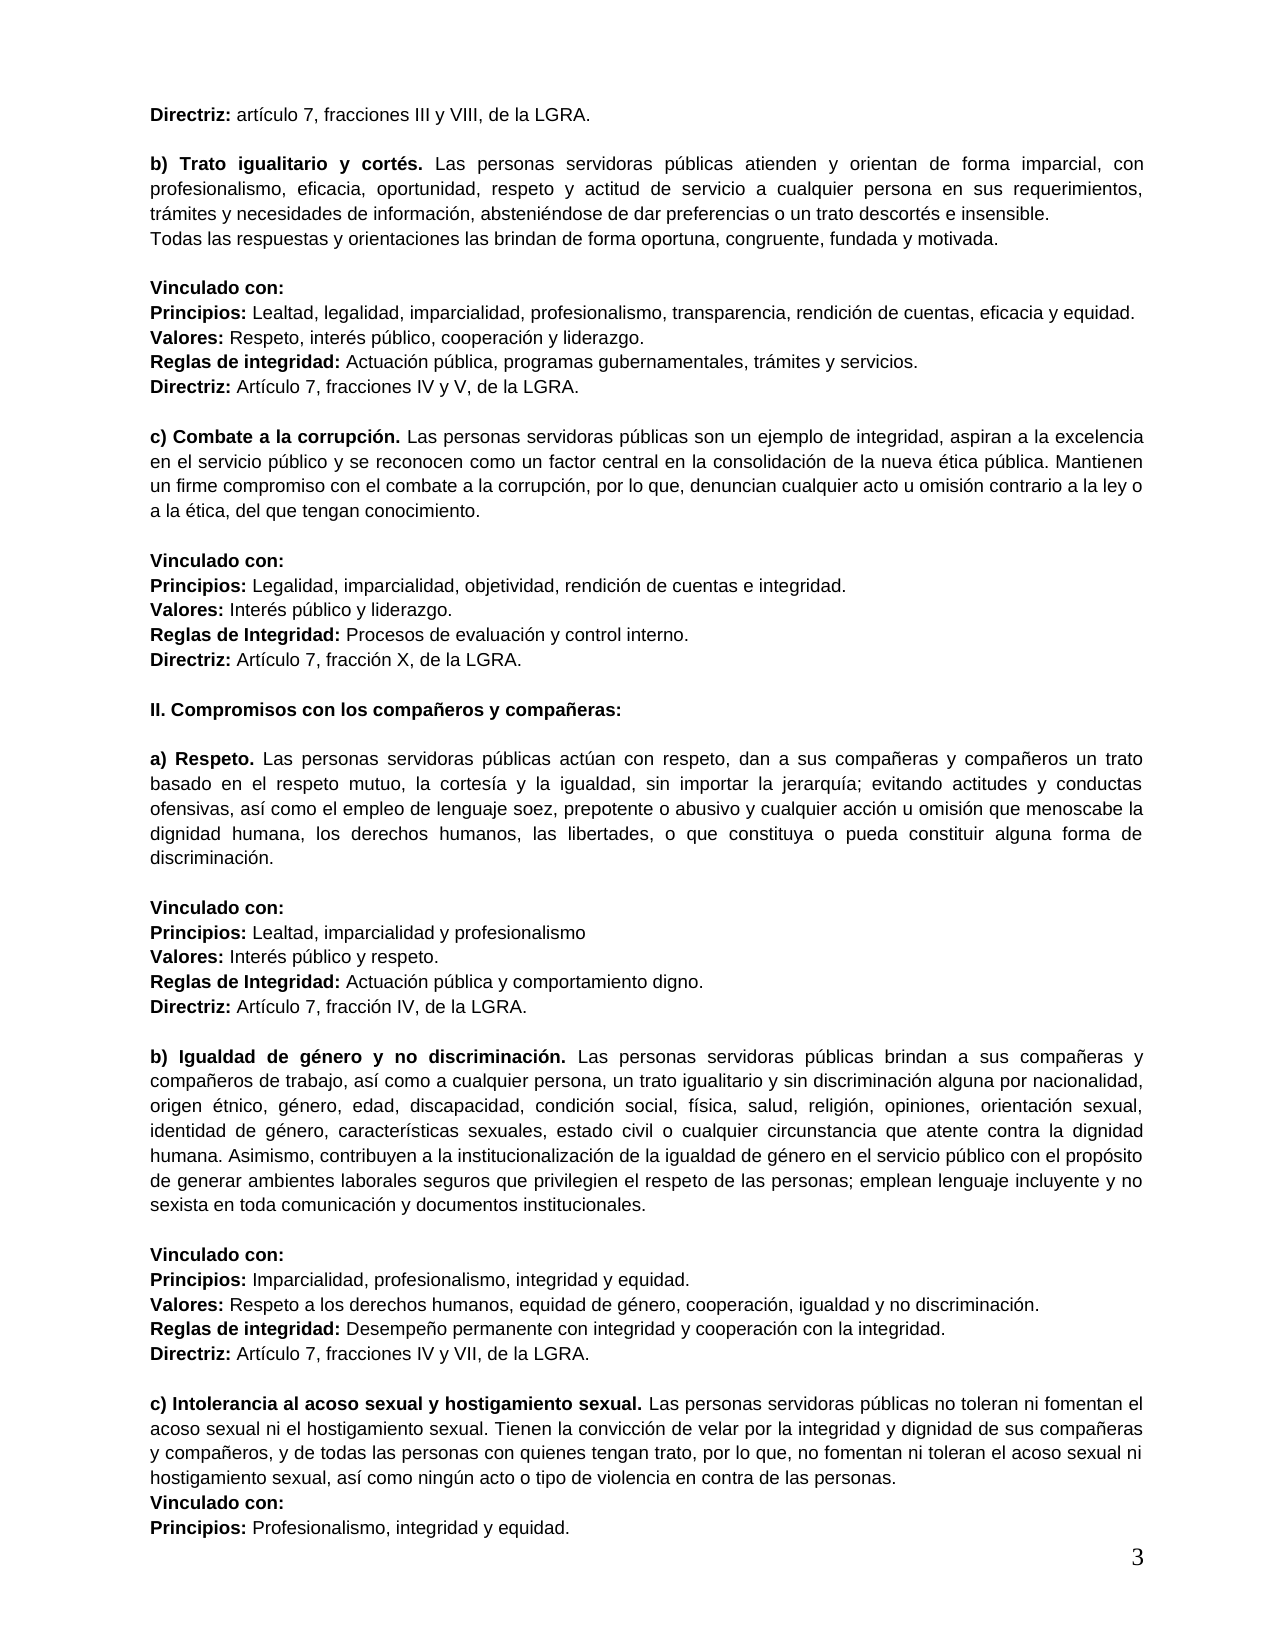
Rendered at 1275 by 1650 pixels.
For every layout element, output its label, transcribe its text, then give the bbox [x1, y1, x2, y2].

text Todas las respuestas y orientaciones las brindan de forma oportuna, congruente, fundada y motivada. [150, 227, 1144, 249]
text Vinculado con: [150, 1244, 1144, 1265]
text Valores: Interés público y respeto. [150, 946, 1144, 968]
text Directriz: Artículo 7, fracciones IV y V, de la LGRA. [150, 376, 1144, 398]
text Directriz: Artículo 7, fracción X, de la LGRA. [150, 649, 1144, 670]
text Principios: Profesionalismo, integridad y equidad. [150, 1517, 1144, 1538]
text Principios: Legalidad, imparcialidad, objetividad, rendición de cuentas e integridad. [150, 574, 1144, 596]
text Principios: Lealtad, imparcialidad y profesionalismo [150, 922, 1144, 943]
text Reglas de Integridad: Procesos de evaluación y control interno. [150, 624, 1144, 646]
text II. Compromisos con los compañeros y compañeras: [150, 698, 1144, 720]
text Vinculado con: [150, 897, 1144, 918]
text b) Igualdad de género y no discriminación. Las personas servidoras públicas brindan a sus compañeras y compañeros de trabajo, así como a cualquier persona, un trato igualitario y sin discriminación alguna por nacionalidad, origen étnico, género, edad, discapacidad, condición social, física, salud, religión, opiniones, orientación sexual, identidad de género, características sexuales, estado civil o cualquier circunstancia que atente contra la dignidad humana. Asimismo, contribuyen a la institucionalización de la igualdad de género en el servicio público con el propósito de generar ambientes laborales seguros que privilegien el respeto de las personas; emplean lenguaje incluyente y no sexista en toda comunicación y documentos institucionales. [150, 1046, 1144, 1216]
text Directriz: Artículo 7, fracciones IV y VII, de la LGRA. [150, 1343, 1144, 1364]
text Directriz: artículo 7, fracciones III y VIII, de la LGRA. [150, 103, 1144, 125]
text a) Respeto. Las personas servidoras públicas actúan con respeto, dan a sus compañeras y compañeros un trato basado en el respeto mutuo, la cortesía y la igualdad, sin importar la jerarquía; evitando actitudes y conductas ofensivas, así como el empleo de lenguaje soez, prepotente o abusivo y cualquier acción u omisión que menoscabe la dignidad humana, los derechos humanos, las libertades, o que constituya o pueda constituir alguna forma de discriminación. [150, 748, 1144, 869]
text c) Intolerancia al acoso sexual y hostigamiento sexual. Las personas servidoras públicas no toleran ni fomentan el acoso sexual ni el hostigamiento sexual. Tienen la convicción de velar por la integridad y dignidad de sus compañeras y compañeros, y de todas las personas con quienes tengan trato, por lo que, no fomentan ni toleran el acoso sexual ni hostigamiento sexual, así como ningún acto o tipo de violencia en contra de las personas. [150, 1393, 1144, 1488]
text Reglas de integridad: Actuación pública, programas gubernamentales, trámites y servicios. [150, 351, 1144, 373]
text Vinculado con: [150, 550, 1144, 571]
text Valores: Respeto, interés público, cooperación y liderazgo. [150, 327, 1144, 348]
text Vinculado con: [150, 1492, 1144, 1513]
text c) Combate a la corrupción. Las personas servidoras públicas son un ejemplo de integridad, aspiran a la excelencia en el servicio público y se reconocen como un factor central en la consolidación de la nueva ética pública. Mantienen un firme compromiso con el combate a la corrupción, por lo que, denuncian cualquier acto u omisión contrario a la ley o a la ética, del que tengan conocimiento. [150, 426, 1144, 522]
text Principios: Imparcialidad, profesionalismo, integridad y equidad. [150, 1269, 1144, 1290]
text Vinculado con: [150, 277, 1144, 298]
text Reglas de Integridad: Actuación pública y comportamiento digno. [150, 971, 1144, 993]
text Principios: Lealtad, legalidad, imparcialidad, profesionalismo, transparencia, rendición de cuentas, eficacia y equidad. [150, 302, 1144, 323]
text Valores: Interés público y liderazgo. [150, 599, 1144, 621]
text Valores: Respeto a los derechos humanos, equidad de género, cooperación, igualdad y no discriminación. [150, 1293, 1144, 1315]
text Reglas de integridad: Desempeño permanente con integridad y cooperación con la integridad. [150, 1318, 1144, 1340]
text b) Trato igualitario y cortés. Las personas servidoras públicas atienden y orientan de forma imparcial, con profesionalismo, eficacia, oportunidad, respeto y actitud de servicio a cualquier persona en sus requerimientos, trámites y necesidades de información, absteniéndose de dar preferencias o un trato descortés e insensible. [150, 153, 1144, 224]
text Directriz: Artículo 7, fracción IV, de la LGRA. [150, 996, 1144, 1017]
